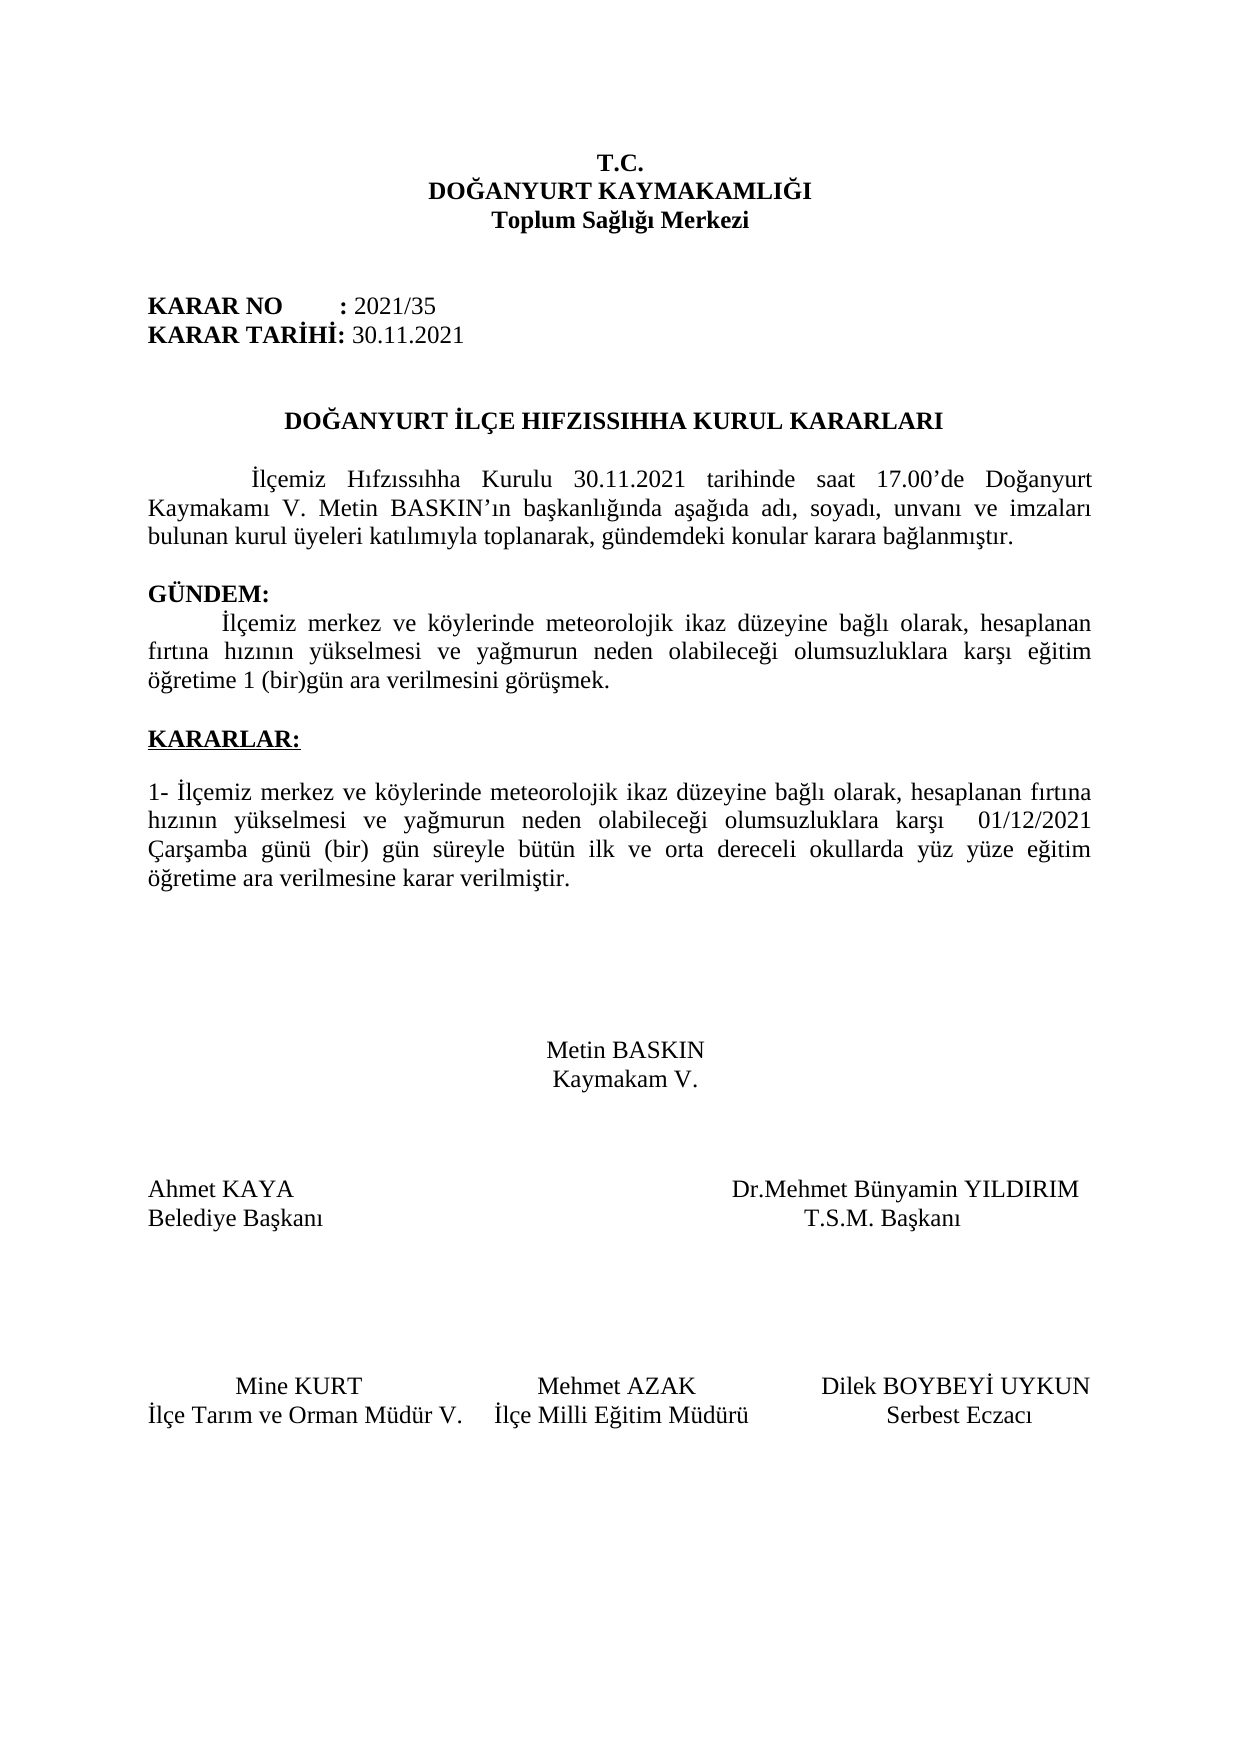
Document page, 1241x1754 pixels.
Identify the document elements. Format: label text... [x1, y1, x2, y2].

text DOĞANYURT İLÇE HIFZISSIHHA KURUL KARARLARI [148, 406, 1080, 435]
text KARAR NO : 2021/35 [148, 291, 1093, 320]
text Mine KURT Mehmet AZAK Dilek BOYBEYİ UYKUN [148, 1371, 1093, 1400]
text 1- İlçemiz merkez ve köylerinde meteorolojik ikaz düzeyine bağlı olarak, hesaplanan fırtına hızının yükselmesi ve yağmurun neden olabileceği olumsuzluklara karşı 01/12/2021 Çarşamba günü (bir) gün süreyle bütün ilk ve orta dereceli okullarda yüz yüze eğitim öğretime ara verilmesine karar verilmiştir. [148, 777, 1093, 892]
text İlçemiz Hıfzıssıhha Kurulu 30.11.2021 tarihinde saat 17.00’de Doğanyurt Kaymakamı V. Metin BASKIN’ın başkanlığında aşağıda adı, soyadı, unvanı ve imzaları bulunan kurul üyeleri katılımıyla toplanarak, gündemdeki konular karara bağlanmıştır. [148, 464, 1093, 550]
text GÜNDEM: [148, 579, 1093, 608]
text T.C. [148, 148, 1093, 176]
text Toplum Sağlığı Merkezi [148, 205, 1093, 234]
text Kaymakam V. [148, 1064, 1093, 1093]
text KARAR TARİHİ: 30.11.2021 [148, 320, 1093, 349]
text İlçemiz merkez ve köylerinde meteorolojik ikaz düzeyine bağlı olarak, hesaplanan fırtına hızının yükselmesi ve yağmurun neden olabileceği olumsuzluklara karşı eğitim öğretime 1 (bir)gün ara verilmesini görüşmek. [148, 608, 1093, 694]
text DOĞANYURT KAYMAKAMLIĞI [148, 176, 1093, 205]
text İlçe Tarım ve Orman Müdür V. İlçe Milli Eğitim Müdürü Serbest Eczacı [148, 1400, 1093, 1428]
text Metin BASKIN [148, 1035, 1093, 1064]
text Belediye Başkanı T.S.M. Başkanı [148, 1203, 1093, 1232]
text KARARLAR: [148, 724, 1093, 752]
text Ahmet KAYA Dr.Mehmet Bünyamin YILDIRIM [148, 1174, 1093, 1203]
